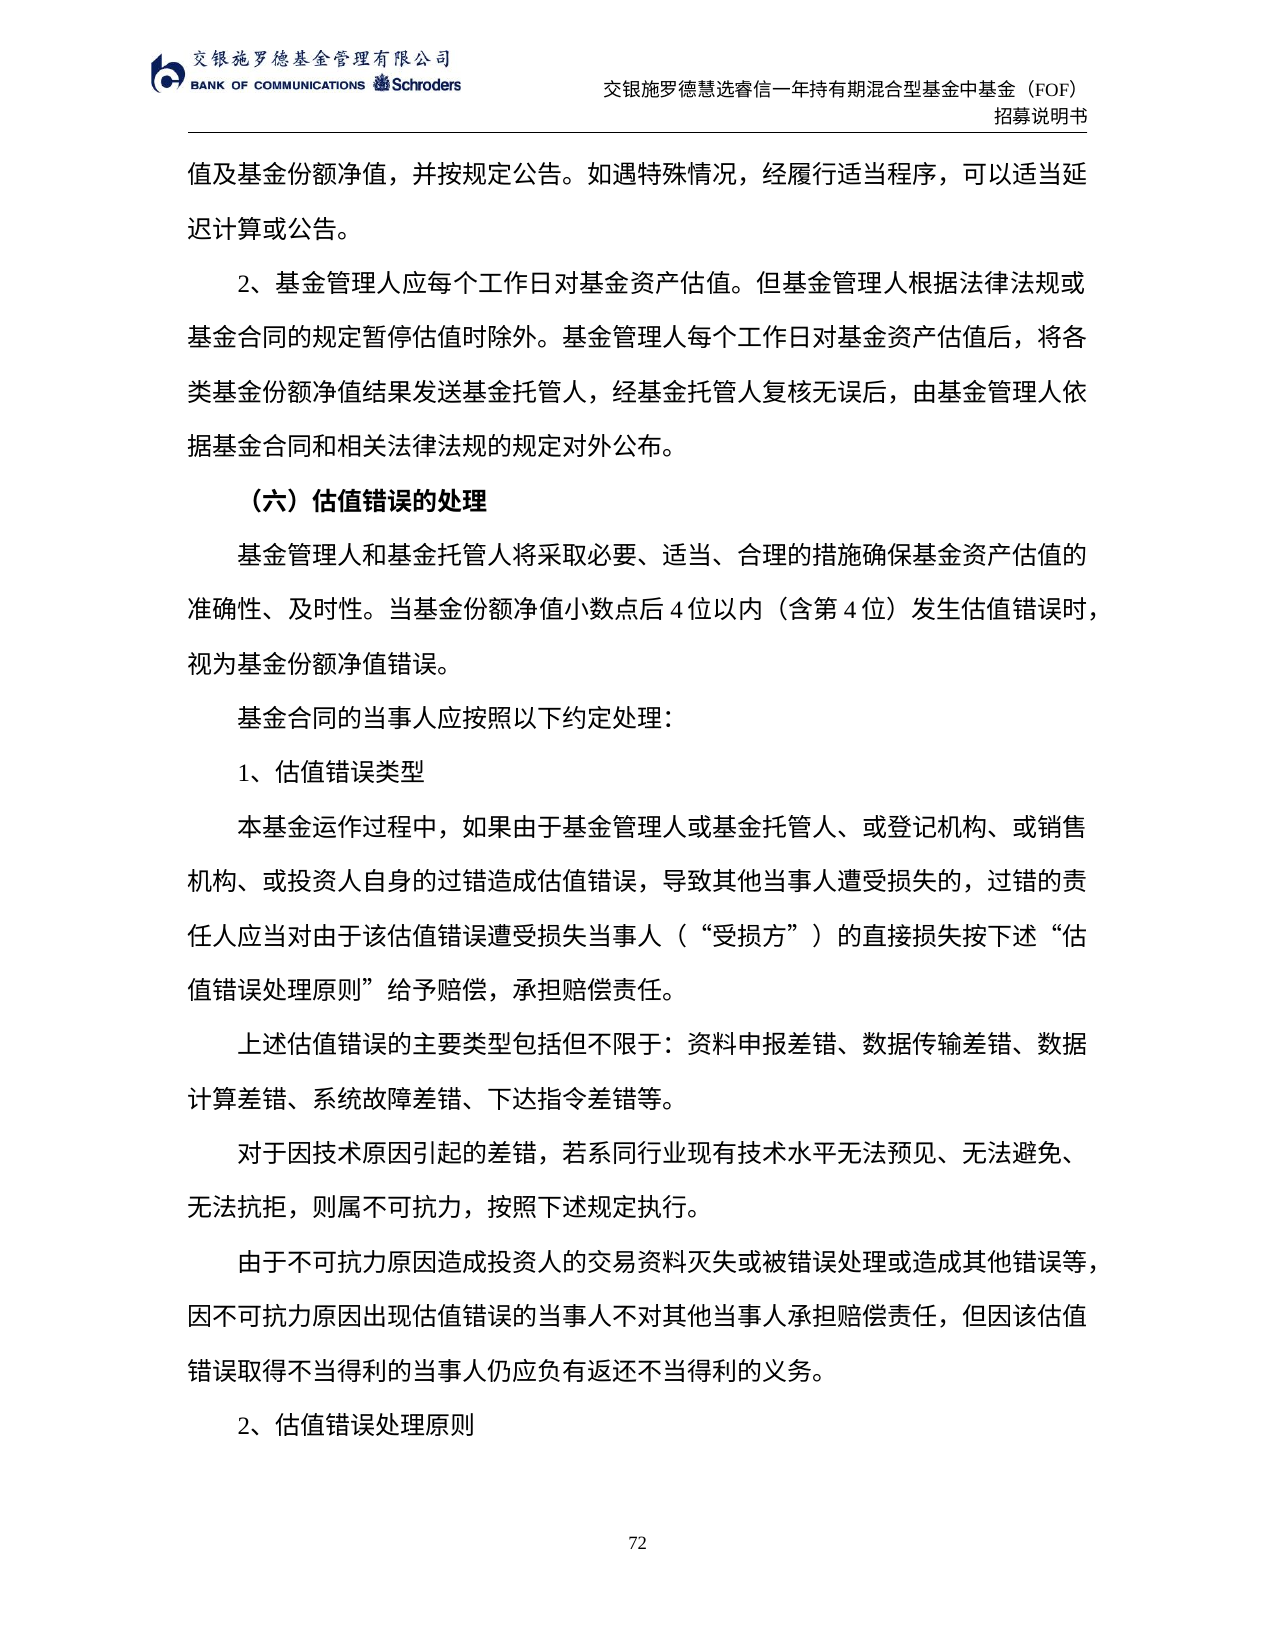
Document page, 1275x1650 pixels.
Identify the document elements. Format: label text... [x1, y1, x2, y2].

text 2、估值错误处理原则 [187, 1405, 1087, 1442]
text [187, 155, 1087, 245]
text 本基金运作过程中，如果由于基金管理人或基金托管人、或登记机构、或销售机构、或投资人自身的过错造成估值错误，导致其他当事人遭受损失的，过错的责任人应当对由于该估值错误遭受损失当事人（“受损方”）的直接损失按下述“估值错误处理原则”给予赔偿，承担赔偿责任。 [187, 807, 1087, 1007]
text 1、估值错误类型 [187, 753, 1087, 789]
text 上述估值错误的主要类型包括但不限于：资料申报差错、数据传输差错、数据计算差错、系统故障差错、下达指令差错等。 [187, 1025, 1087, 1115]
text 对于因技术原因引起的差错，若系同行业现有技术水平无法预见、无法避免、无法抗拒，则属不可抗力，按照下述规定执行。 [187, 1133, 1087, 1224]
text 由于不可抗力原因造成投资人的交易资料灭失或被错误处理或造成其他错误等，因不可抗力原因出现估值错误的当事人不对其他当事人承担赔偿责任，但因该估值错误取得不当得利的当事人仍应负有返还不当得利的义务。 [187, 1242, 1087, 1387]
picture [151, 50, 461, 93]
text 2、基金管理人应每个工作日对基金资产估值。但基金管理人根据法律法规或基金合同的规定暂停估值时除外。基金管理人每个工作日对基金资产估值后，将各类基金份额净值结果发送基金托管人，经基金托管人复核无误后，由基金管理人依据基金合同和相关法律法规的规定对外公布。 [187, 263, 1087, 463]
text 基金合同的当事人应按照以下约定处理： [187, 698, 1087, 735]
text （六）估值错误的处理 [187, 481, 1087, 517]
text 基金管理人和基金托管人将采取必要、适当、合理的措施确保基金资产估值的准确性、及时性。当基金份额净值小数点后4位以内（含第4位）发生估值错误时，视为基金份额净值错误。 [187, 535, 1087, 680]
